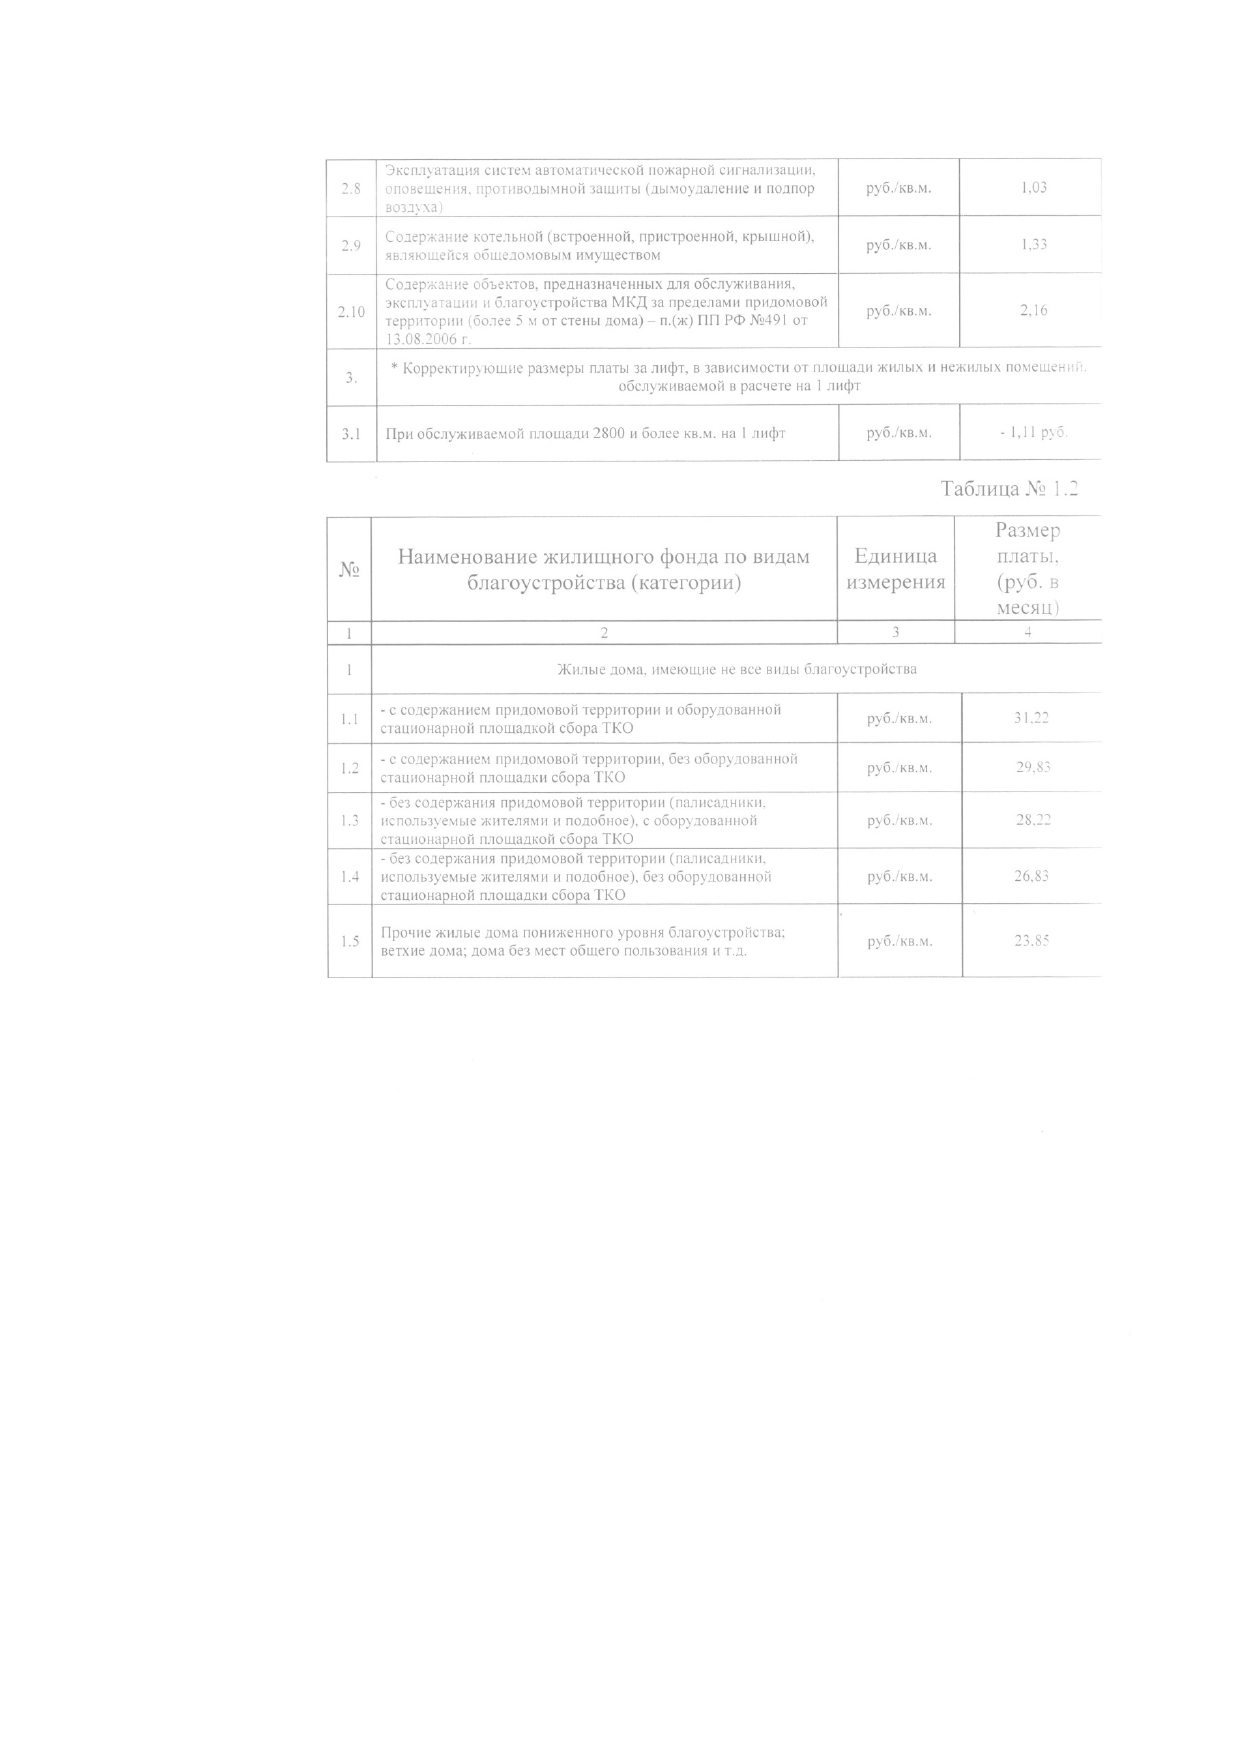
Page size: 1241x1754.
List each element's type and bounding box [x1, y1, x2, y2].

picture [177, 118, 1152, 1456]
